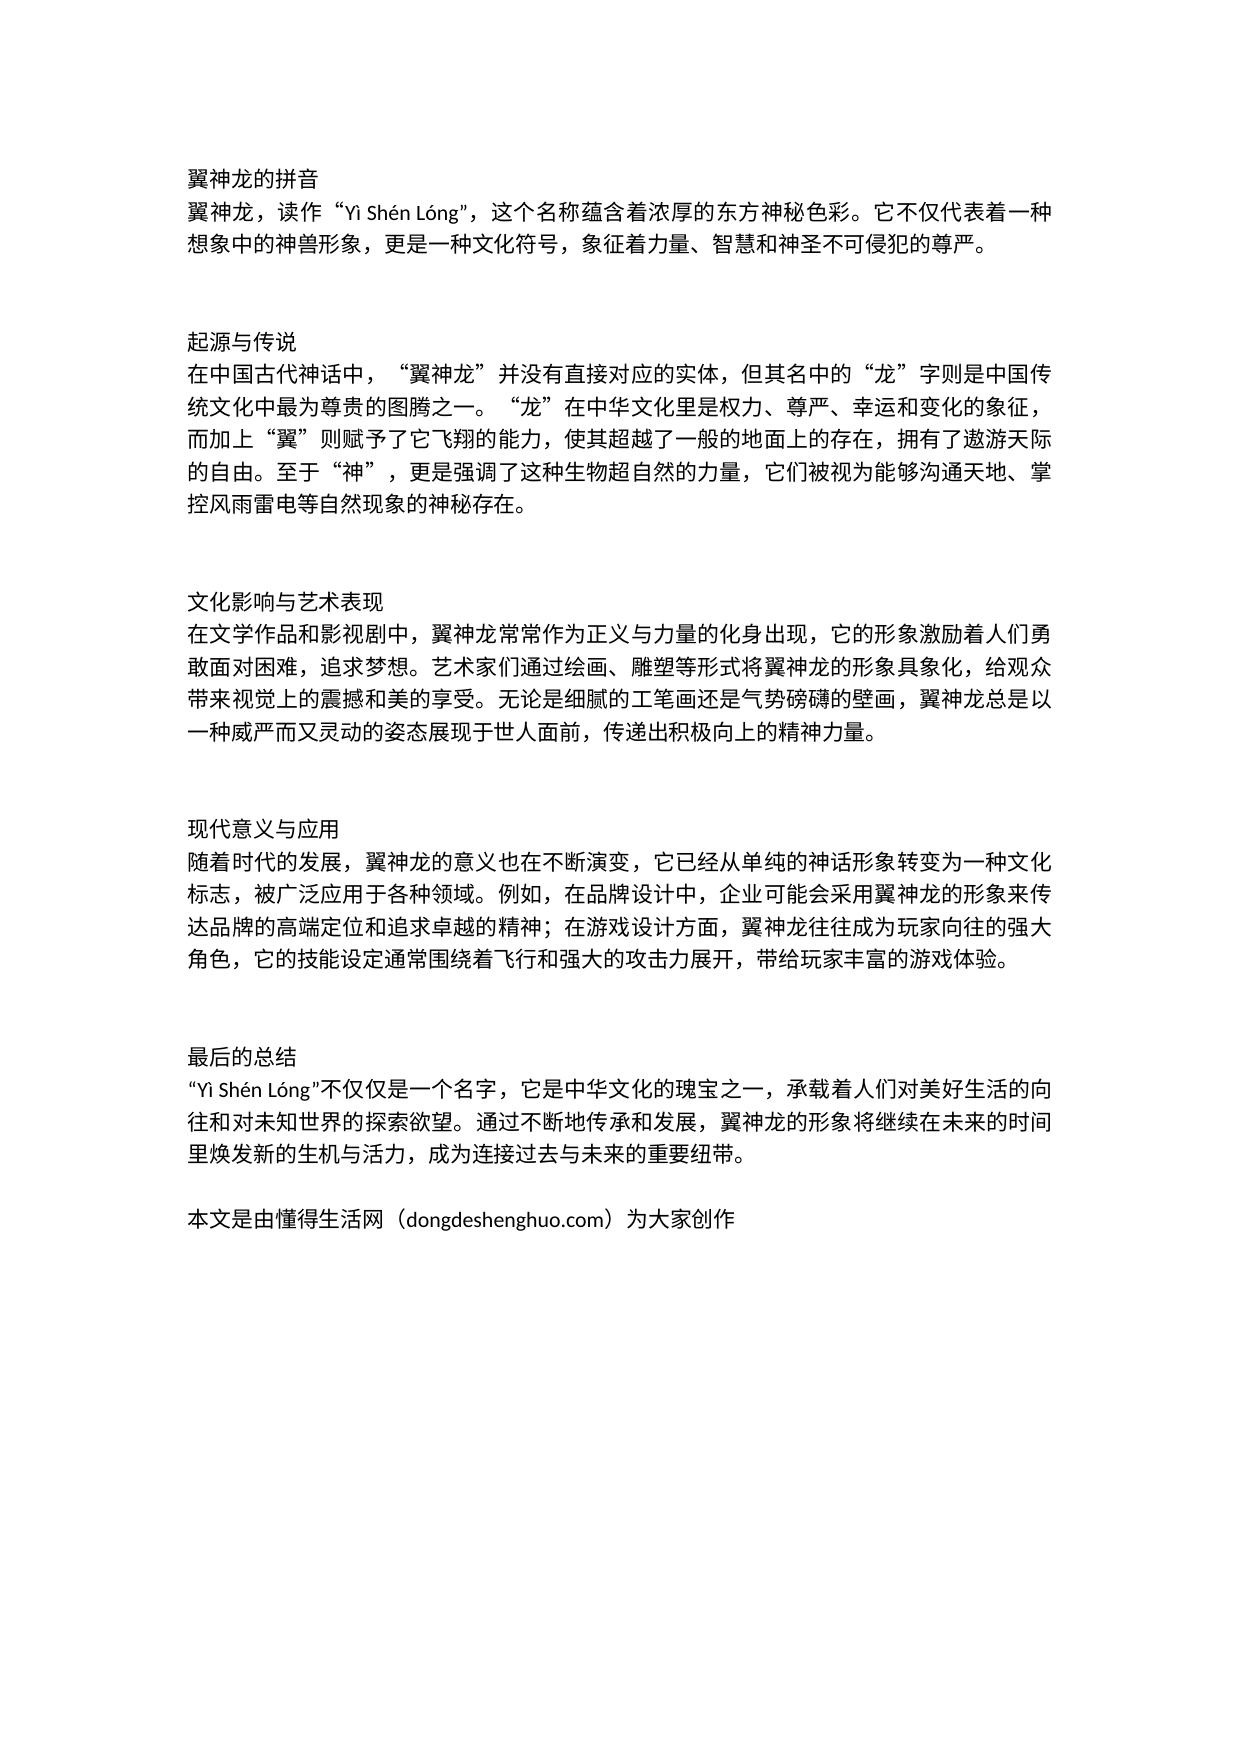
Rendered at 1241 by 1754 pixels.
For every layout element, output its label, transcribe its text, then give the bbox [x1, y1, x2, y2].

text 在中国古代神话中，“翼神龙”并没有直接对应的实体，但其名中的“龙”字则是中国传统文化中最为尊贵的图腾之一。“龙”在中华文化里是权力、尊严、幸运和变化的象征，而加上“翼”则赋予了它飞翔的能力，使其超越了一般的地面上的存在，拥有了遨游天际的自由。至于“神”，更是强调了这种生物超自然的力量，它们被视为能够沟通天地、掌控风雨雷电等自然现象的神秘存在。 [187, 357, 1053, 519]
text 现代意义与应用 [187, 812, 1053, 844]
text 文化影响与艺术表现 [187, 584, 1053, 617]
text 翼神龙，读作“Yì Shén Lóng”，这个名称蕴含着浓厚的东方神秘色彩。它不仅代表着一种想象中的神兽形象，更是一种文化符号，象征着力量、智慧和神圣不可侵犯的尊严。 [187, 194, 1053, 259]
text 最后的总结 [187, 1039, 1053, 1072]
text 在文学作品和影视剧中，翼神龙常常作为正义与力量的化身出现，它的形象激励着人们勇敢面对困难，追求梦想。艺术家们通过绘画、雕塑等形式将翼神龙的形象具象化，给观众带来视觉上的震撼和美的享受。无论是细腻的工笔画还是气势磅礴的壁画，翼神龙总是以一种威严而又灵动的姿态展现于世人面前，传递出积极向上的精神力量。 [187, 617, 1053, 747]
text 起源与传说 [187, 324, 1053, 357]
text 翼神龙的拼音 [187, 162, 1053, 194]
text 随着时代的发展，翼神龙的意义也在不断演变，它已经从单纯的神话形象转变为一种文化标志，被广泛应用于各种领域。例如，在品牌设计中，企业可能会采用翼神龙的形象来传达品牌的高端定位和追求卓越的精神；在游戏设计方面，翼神龙往往成为玩家向往的强大角色，它的技能设定通常围绕着飞行和强大的攻击力展开，带给玩家丰富的游戏体验。 [187, 844, 1053, 974]
text “Yì Shén Lóng”不仅仅是一个名字，它是中华文化的瑰宝之一，承载着人们对美好生活的向往和对未知世界的探索欲望。通过不断地传承和发展，翼神龙的形象将继续在未来的时间里焕发新的生机与活力，成为连接过去与未来的重要纽带。 [187, 1072, 1053, 1169]
text 本文是由懂得生活网（dongdeshenghuo.com）为大家创作 [187, 1202, 1053, 1234]
